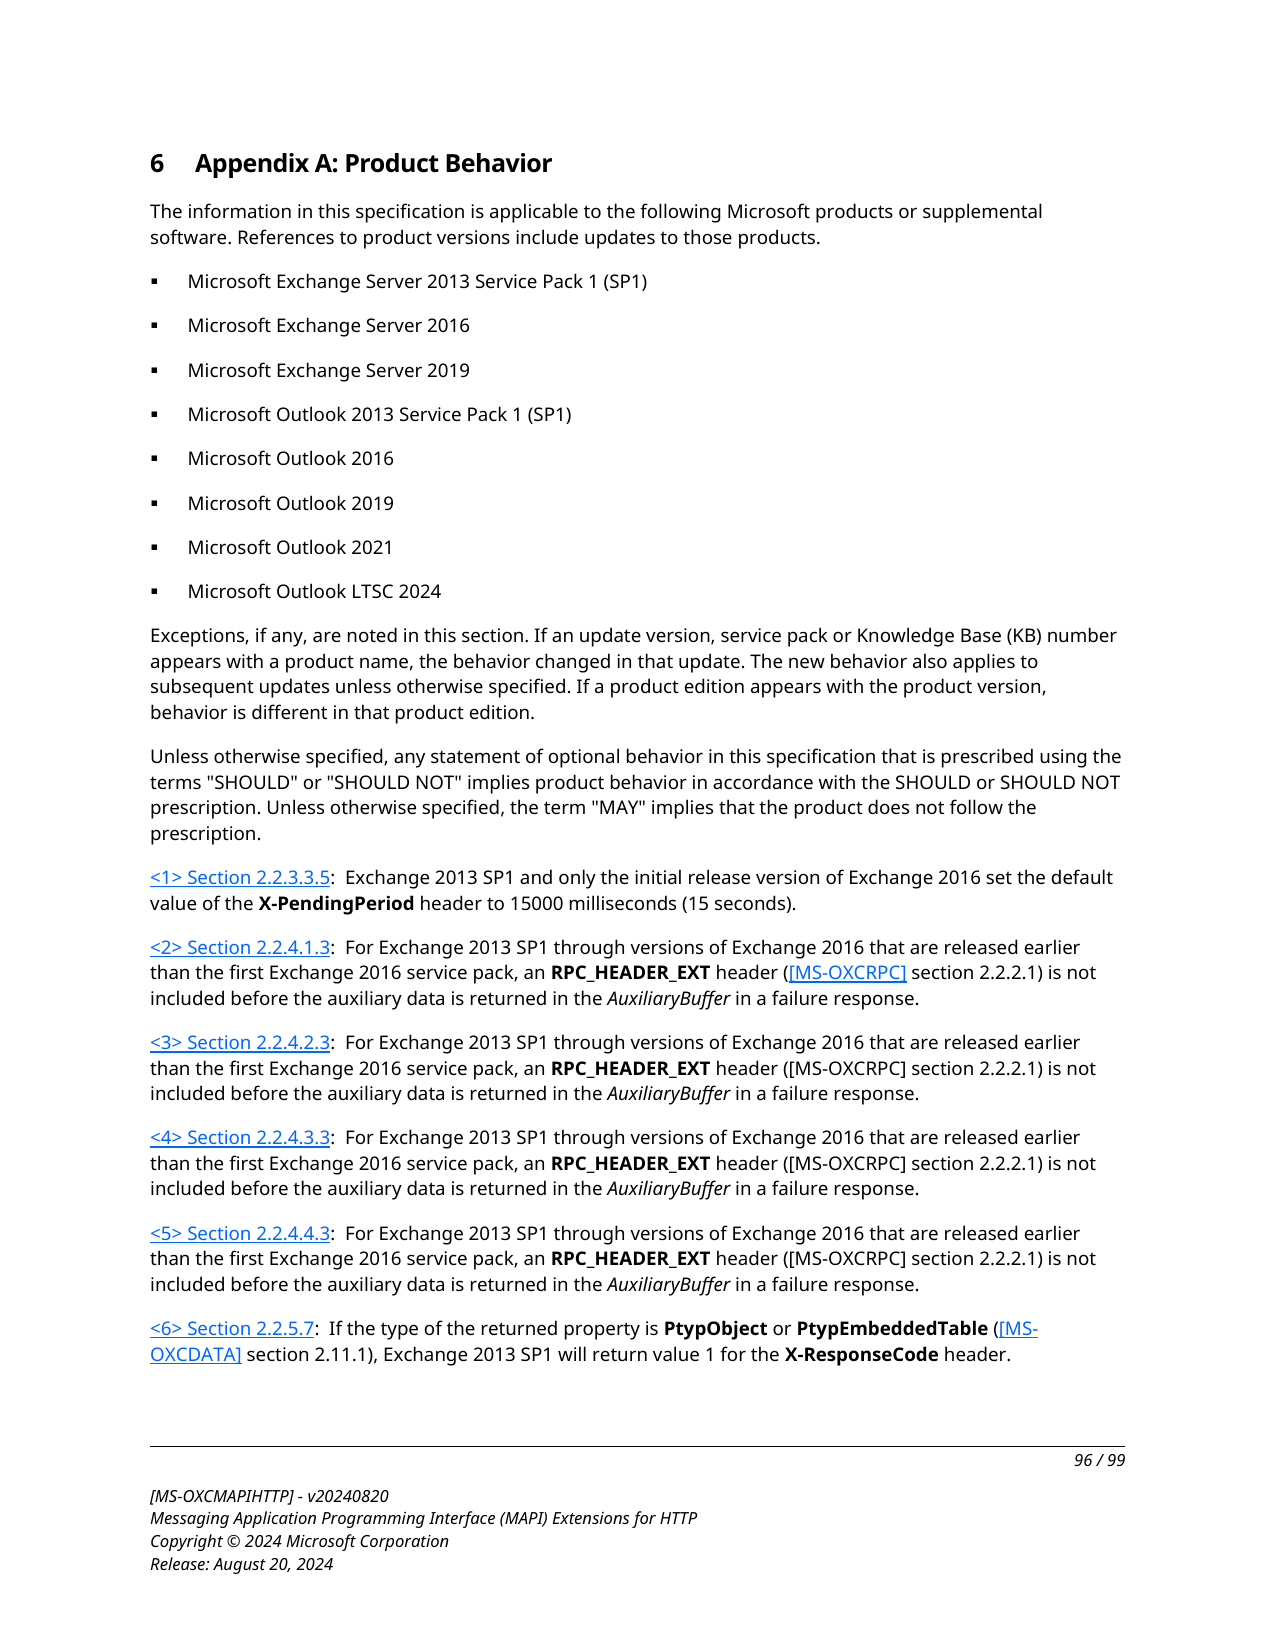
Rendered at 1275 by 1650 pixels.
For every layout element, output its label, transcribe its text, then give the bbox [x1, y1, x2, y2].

list Microsoft Exchange Server 2019 [150, 357, 1125, 382]
text <3> Section 2.2.4.2.3: For Exchange 2013 SP1 through versions of Exchange 2016 that are released earlier than the first Exchange 2016 service pack, an RPC_HEADER_EXT header ([MS-OXCRPC] section 2.2.2.1) is not included before the auxiliary data is returned in the AuxiliaryBuffer in a failure response. [150, 1029, 1125, 1106]
text <5> Section 2.2.4.4.3: For Exchange 2013 SP1 through versions of Exchange 2016 that are released earlier than the first Exchange 2016 service pack, an RPC_HEADER_EXT header ([MS-OXCRPC] section 2.2.2.1) is not included before the auxiliary data is returned in the AuxiliaryBuffer in a failure response. [150, 1220, 1125, 1297]
list Microsoft Outlook 2013 Service Pack 1 (SP1) [150, 401, 1125, 427]
list Microsoft Exchange Server 2013 Service Pack 1 (SP1) [150, 268, 1125, 294]
list Microsoft Outlook LTSC 2024 [150, 578, 1125, 604]
subtitle Appendix A: Product Behavior [150, 146, 1125, 180]
list Microsoft Outlook 2019 [150, 490, 1125, 515]
text <4> Section 2.2.4.3.3: For Exchange 2013 SP1 through versions of Exchange 2016 that are released earlier than the first Exchange 2016 service pack, an RPC_HEADER_EXT header ([MS-OXCRPC] section 2.2.2.1) is not included before the auxiliary data is returned in the AuxiliaryBuffer in a failure response. [150, 1125, 1125, 1201]
text <6> Section 2.2.5.7: If the type of the returned property is PtypObject or PtypEmbeddedTable ([MS-OXCDATA] section 2.11.1), Exchange 2013 SP1 will return value 1 for the X-ResponseCode header. [150, 1315, 1125, 1366]
text Exceptions, if any, are noted in this section. If an update version, service pack or Knowledge Base (KB) number appears with a product name, the behavior changed in that update. The new behavior also applies to subsequent updates unless otherwise specified. If a product edition appears with the product version, behavior is different in that product edition. [150, 623, 1125, 725]
text Unless otherwise specified, any statement of optional behavior in this specification that is prescribed using the terms "SHOULD" or "SHOULD NOT" implies product behavior in accordance with the SHOULD or SHOULD NOT prescription. Unless otherwise specified, the term "MAY" implies that the product does not follow the prescription. [150, 743, 1125, 846]
list Microsoft Outlook 2016 [150, 446, 1125, 471]
text The information in this specification is applicable to the following Microsoft products or supplemental software. References to product versions include updates to those products. [150, 199, 1125, 250]
text <2> Section 2.2.4.1.3: For Exchange 2013 SP1 through versions of Exchange 2016 that are released earlier than the first Exchange 2016 service pack, an RPC_HEADER_EXT header ([MS-OXCRPC] section 2.2.2.1) is not included before the auxiliary data is returned in the AuxiliaryBuffer in a failure response. [150, 934, 1125, 1011]
list Microsoft Exchange Server 2016 [150, 313, 1125, 338]
text <1> Section 2.2.3.3.5: Exchange 2013 SP1 and only the initial release version of Exchange 2016 set the default value of the X-PendingPeriod header to 15000 milliseconds (15 seconds). [150, 864, 1125, 915]
list Microsoft Outlook 2021 [150, 534, 1125, 559]
